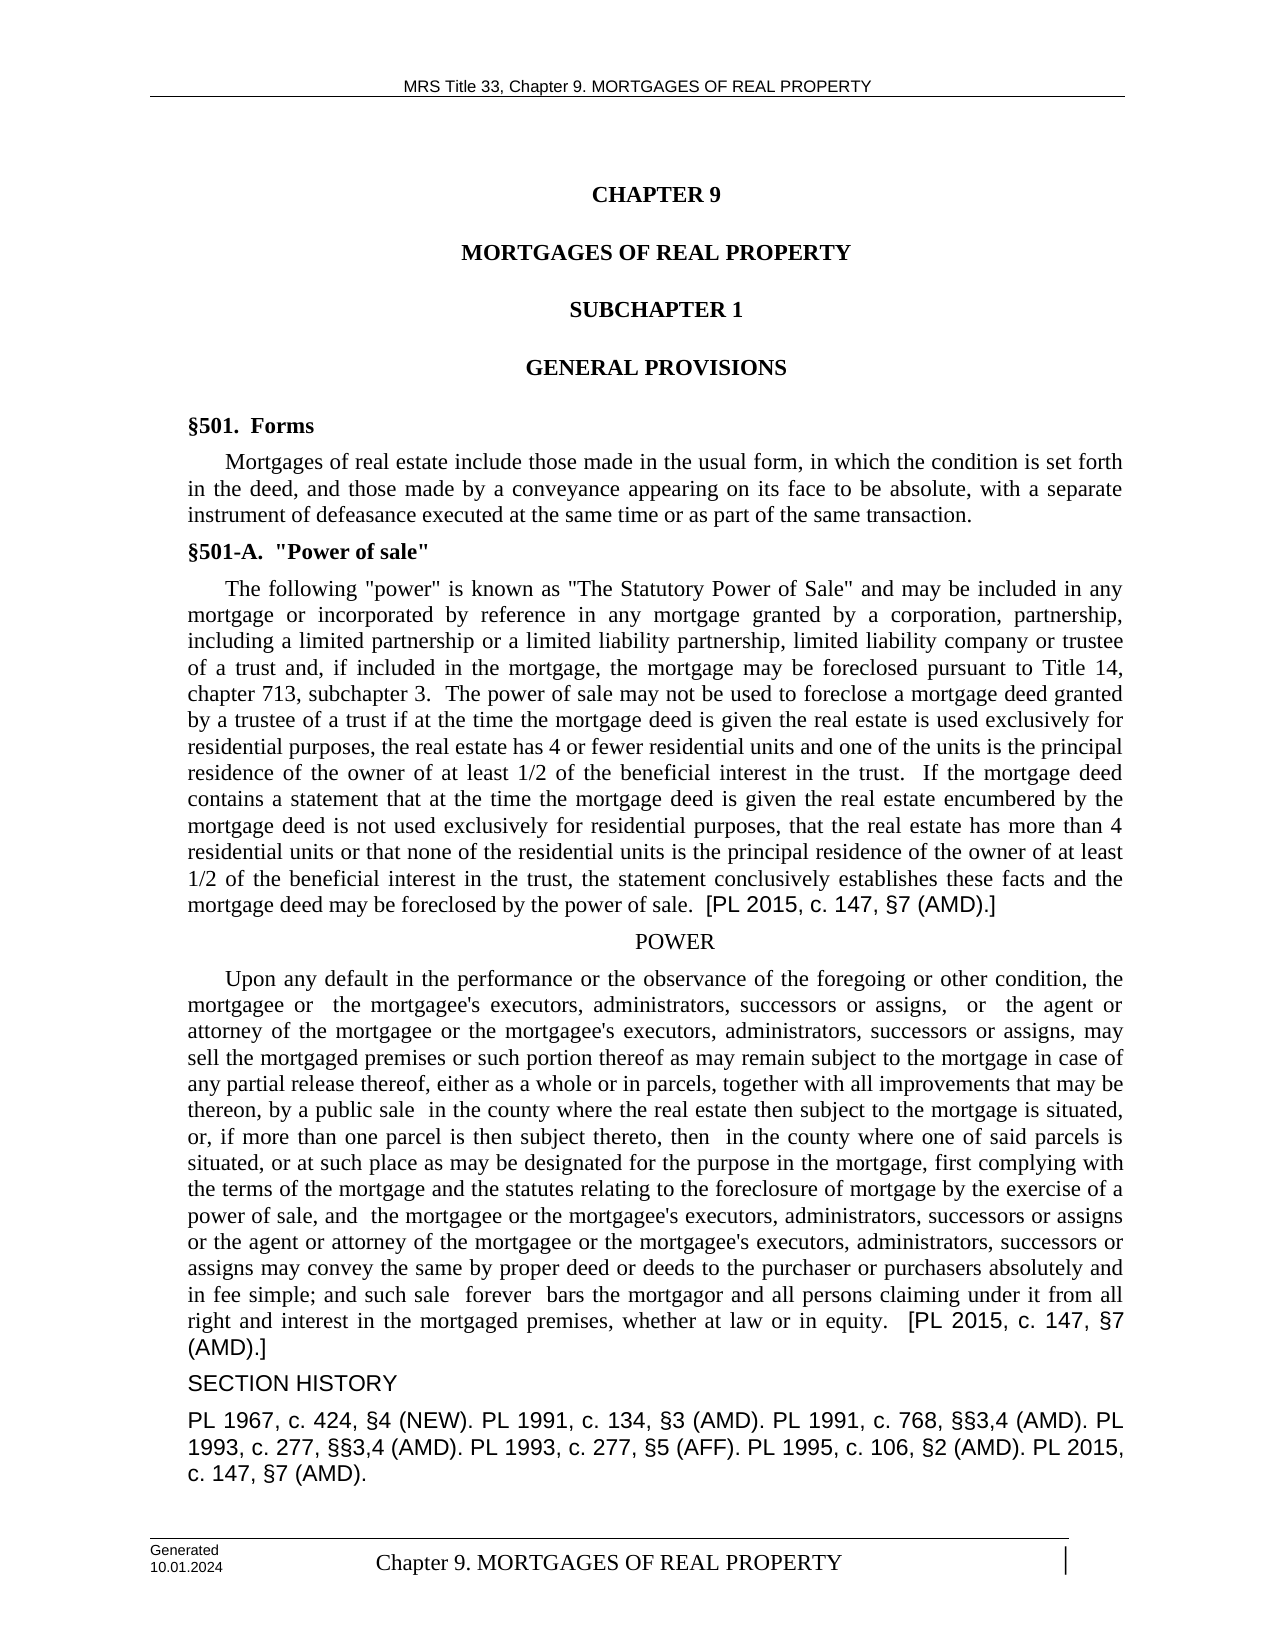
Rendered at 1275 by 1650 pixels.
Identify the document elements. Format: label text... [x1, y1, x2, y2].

text §501. Forms [187, 412, 1125, 438]
text Mortgages of real estate include those made in the usual form, in which the condition is set forth in the deed, and those made by a conveyance appearing on its face to be absolute, with a separate instrument of defeasance executed at the same time or as part of the same transaction. [187, 448, 1125, 527]
text CHAPTER 9 [187, 181, 1125, 208]
text POWER [187, 928, 1125, 954]
text Upon any default in the performance or the observance of the foregoing or other condition, the mortgagee or the mortgagee's executors, administrators, successors or assigns, or the agent or attorney of the mortgagee or the mortgagee's executors, administrators, successors or assigns, may sell the mortgaged premises or such portion thereof as may remain subject to the mortgage in case of any partial release thereof, either as a whole or in parcels, together with all improvements that may be thereon, by a public sale in the county where the real estate then subject to the mortgage is situated, or, if more than one parcel is then subject thereto, then in the county where one of said parcels is situated, or at such place as may be designated for the purpose in the mortgage, first complying with the terms of the mortgage and the statutes relating to the foreclosure of mortgage by the exercise of a power of sale, and the mortgagee or the mortgagee's executors, administrators, successors or assigns or the agent or attorney of the mortgagee or the mortgagee's executors, administrators, successors or assigns may convey the same by proper deed or deeds to the purchaser or purchasers absolutely and in fee simple; and such sale forever bars the mortgagor and all persons claiming under it from all right and interest in the mortgaged premises, whether at law or in equity. [PL 2015, c. 147, §7 (AMD).] [187, 964, 1125, 1360]
text PL 1967, c. 424, §4 (NEW). PL 1991, c. 134, §3 (AMD). PL 1991, c. 768, §§3,4 (AMD). PL 1993, c. 277, §§3,4 (AMD). PL 1993, c. 277, §5 (AFF). PL 1995, c. 106, §2 (AMD). PL 2015, c. 147, §7 (AMD). [187, 1407, 1125, 1486]
text SECTION HISTORY [187, 1370, 1125, 1397]
text SUBCHAPTER 1 [187, 296, 1125, 323]
text GENERAL PROVISIONS [187, 354, 1125, 380]
text §501-A. "Power of sale" [187, 538, 1125, 564]
text The following "power" is known as "The Statutory Power of Sale" and may be included in any mortgage or incorporated by reference in any mortgage granted by a corporation, partnership, including a limited partnership or a limited liability partnership, limited liability company or trustee of a trust and, if included in the mortgage, the mortgage may be foreclosed pursuant to Title 14, chapter 713, subchapter 3. The power of sale may not be used to foreclose a mortgage deed granted by a trustee of a trust if at the time the mortgage deed is given the real estate is used exclusively for residential purposes, the real estate has 4 or fewer residential units and one of the units is the principal residence of the owner of at least 1/2 of the beneficial interest in the trust. If the mortgage deed contains a statement that at the time the mortgage deed is given the real estate encumbered by the mortgage deed is not used exclusively for residential purposes, that the real estate has more than 4 residential units or that none of the residential units is the principal residence of the owner of at least 1/2 of the beneficial interest in the trust, the statement conclusively establishes these facts and the mortgage deed may be foreclosed by the power of sale. [PL 2015, c. 147, §7 (AMD).] [187, 575, 1125, 917]
text MORTGAGES OF REAL PROPERTY [187, 239, 1125, 265]
